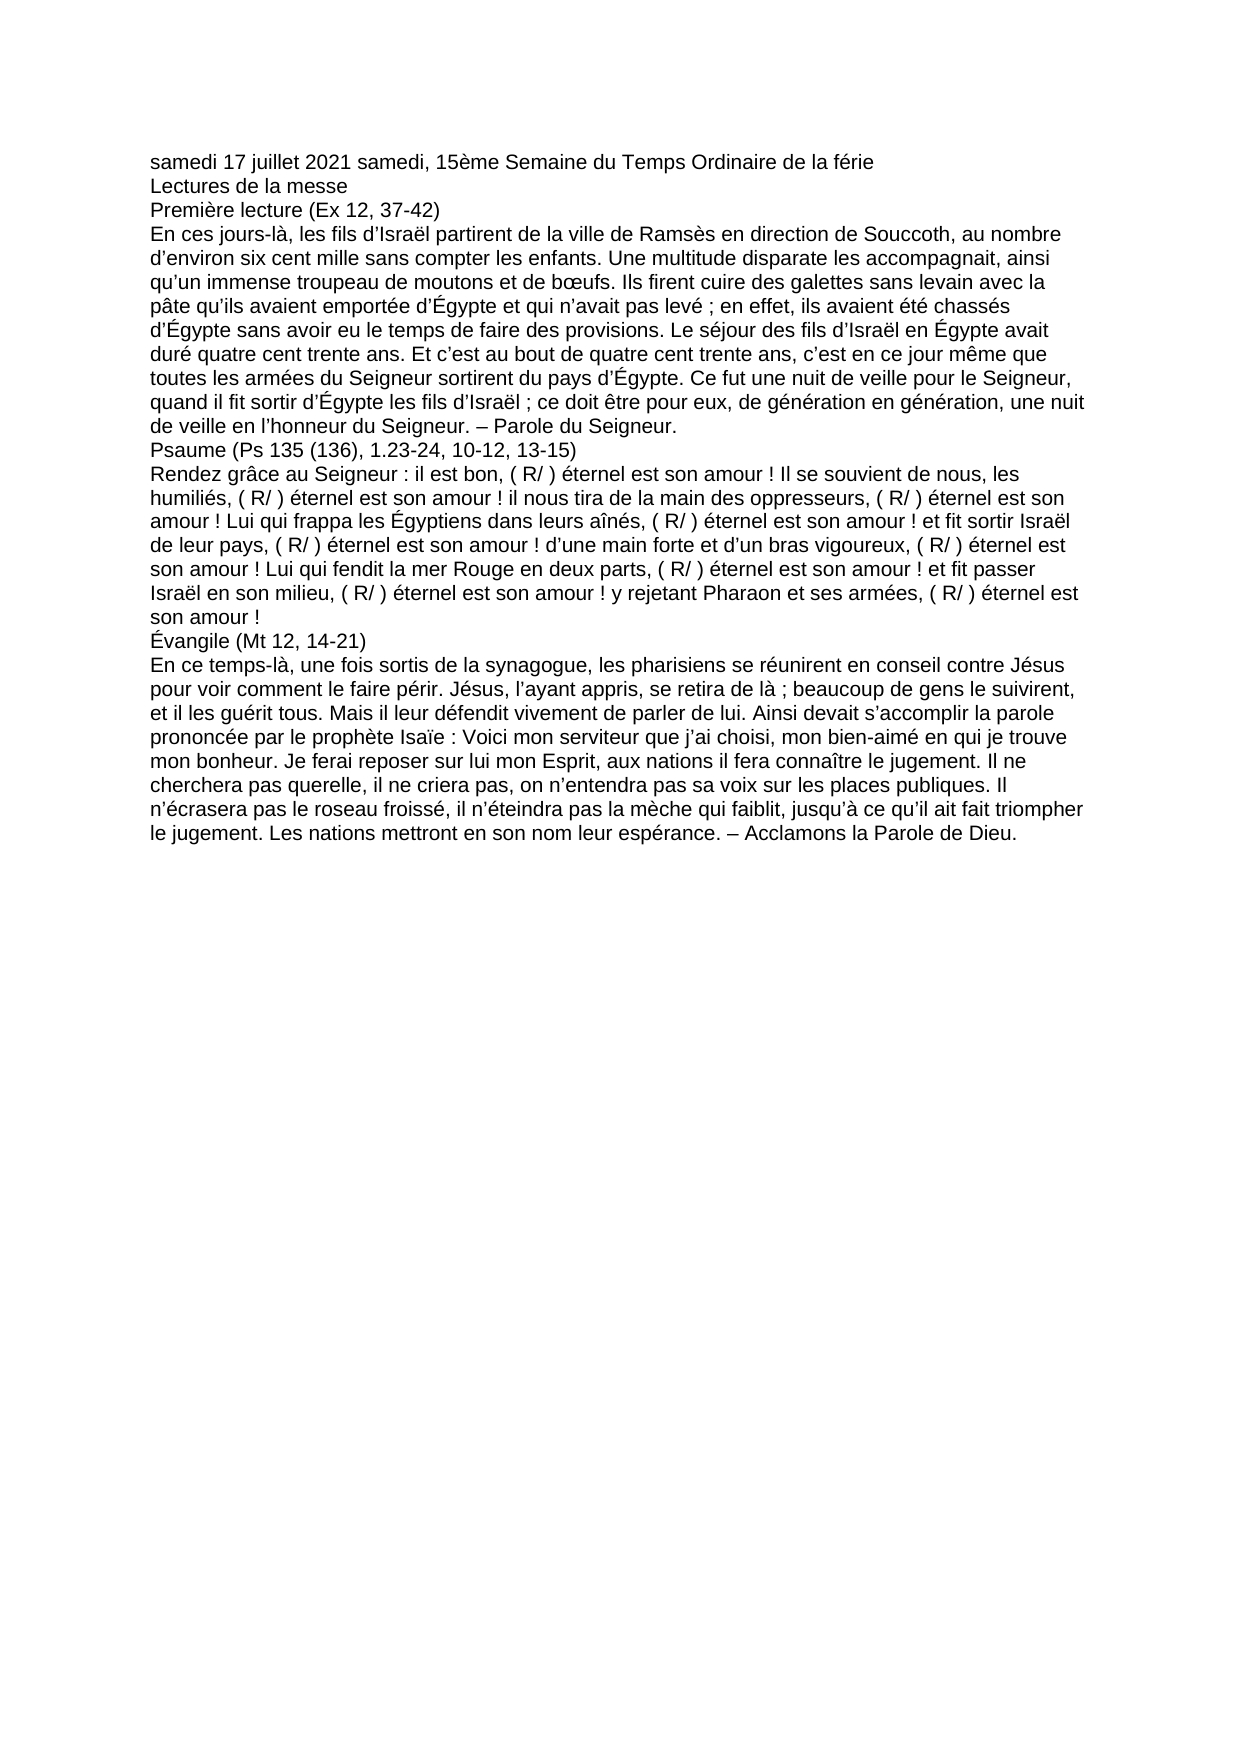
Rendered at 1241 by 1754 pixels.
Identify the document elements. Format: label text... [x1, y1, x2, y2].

text En ce temps-là, une fois sortis de la synagogue, les pharisiens se réunirent en conseil contre Jésus pour voir comment le faire périr. Jésus, l’ayant appris, se retira de là ; beaucoup de gens le suivirent, et il les guérit tous. Mais il leur défendit vivement de parler de lui. Ainsi devait s’accomplir la parole prononcée par le prophète Isaïe : Voici mon serviteur que j’ai choisi, mon bien-aimé en qui je trouve mon bonheur. Je ferai reposer sur lui mon Esprit, aux nations il fera connaître le jugement. Il ne cherchera pas querelle, il ne criera pas, on n’entendra pas sa voix sur les places publiques. Il n’écrasera pas le roseau froissé, il n’éteindra pas la mèche qui faiblit, jusqu’à ce qu’il ait fait triompher le jugement. Les nations mettront en son nom leur espérance. – Acclamons la Parole de Dieu. [150, 653, 1090, 845]
text En ces jours-là, les fils d’Israël partirent de la ville de Ramsès en direction de Souccoth, au nombre d’environ six cent mille sans compter les enfants. Une multitude disparate les accompagnait, ainsi qu’un immense troupeau de moutons et de bœufs. Ils firent cuire des galettes sans levain avec la pâte qu’ils avaient emportée d’Égypte et qui n’avait pas levé ; en effet, ils avaient été chassés d’Égypte sans avoir eu le temps de faire des provisions. Le séjour des fils d’Israël en Égypte avait duré quatre cent trente ans. Et c’est au bout de quatre cent trente ans, c’est en ce jour même que toutes les armées du Seigneur sortirent du pays d’Égypte. Ce fut une nuit de veille pour le Seigneur, quand il fit sortir d’Égypte les fils d’Israël ; ce doit être pour eux, de génération en génération, une nuit de veille en l’honneur du Seigneur. – Parole du Seigneur. [150, 222, 1090, 437]
text Rendez grâce au Seigneur : il est bon, ( R/ ) éternel est son amour ! Il se souvient de nous, les humiliés, ( R/ ) éternel est son amour ! il nous tira de la main des oppresseurs, ( R/ ) éternel est son amour ! Lui qui frappa les Égyptiens dans leurs aînés, ( R/ ) éternel est son amour ! et fit sortir Israël de leur pays, ( R/ ) éternel est son amour ! d’une main forte et d’un bras vigoureux, ( R/ ) éternel est son amour ! Lui qui fendit la mer Rouge en deux parts, ( R/ ) éternel est son amour ! et fit passer Israël en son milieu, ( R/ ) éternel est son amour ! y rejetant Pharaon et ses armées, ( R/ ) éternel est son amour ! [150, 461, 1090, 629]
